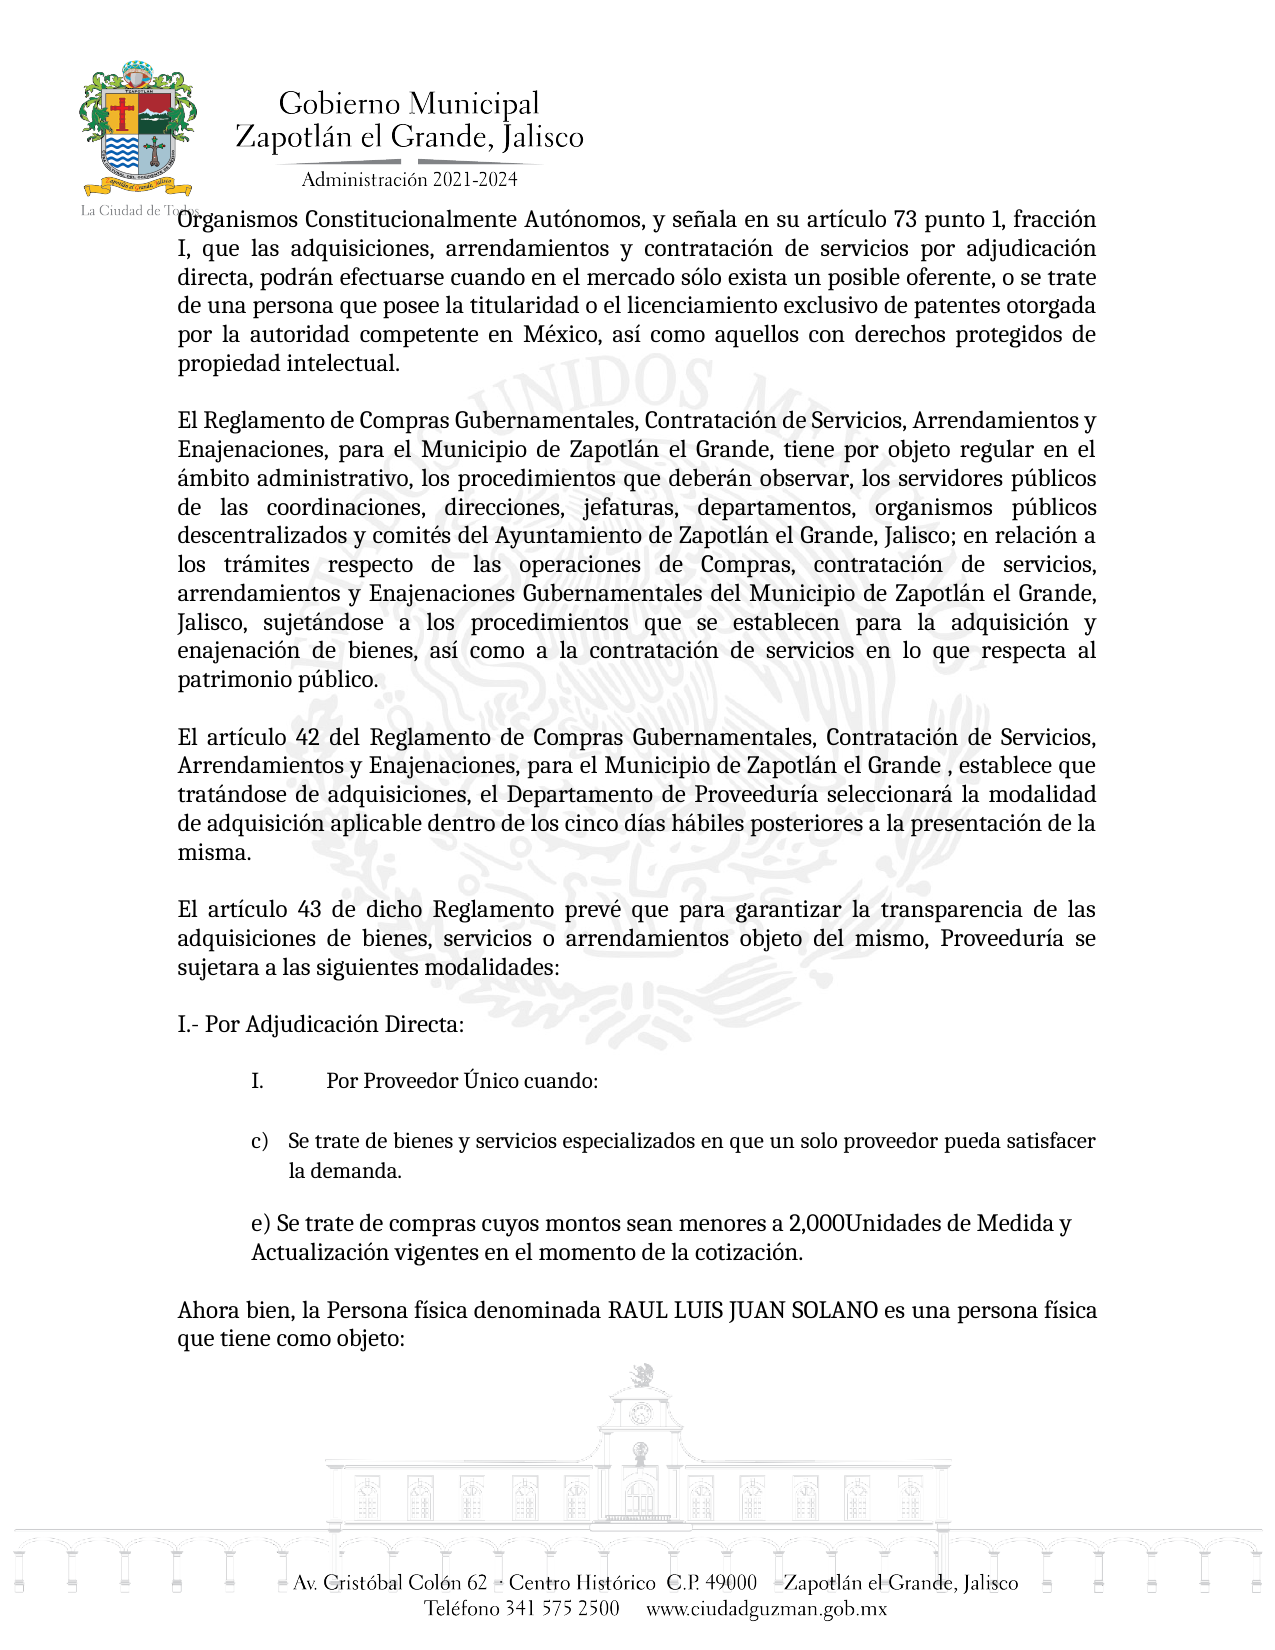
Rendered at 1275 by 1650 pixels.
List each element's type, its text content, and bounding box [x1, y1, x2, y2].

text Ahora bien, la Persona física denominada RAUL LUIS JUAN SOLANO es una persona física que tiene como objeto: [177, 1296, 1098, 1353]
text I.- Por Adjudicación Directa: [177, 1010, 1098, 1039]
text El artículo 42 del Reglamento de Compras Gubernamentales, Contratación de Servicios, Arrendamientos y Enajenaciones, para el Municipio de Zapotlán el Grande , establece que tratándose de adquisiciones, el Departamento de Proveeduría seleccionará la modalidad de adquisición aplicable dentro de los cinco días hábiles posteriores a la presentación de la misma. [177, 723, 1098, 866]
text El artículo 43 de dicho Reglamento prevé que para garantizar la transparencia de las adquisiciones de bienes, servicios o arrendamientos objeto del mismo, Proveeduría se sujetara a las siguientes modalidades: [177, 895, 1098, 981]
list Se trate de bienes y servicios especializados en que un solo proveedor pueda satisfacer la demanda. [251, 1128, 1098, 1184]
list Por Proveedor Único cuando: [251, 1068, 1098, 1094]
text Organismos Constitucionalmente Autónomos, y señala en su artículo 73 punto 1, fracción I, que las adquisiciones, arrendamientos y contratación de servicios por adjudicación directa, podrán efectuarse cuando en el mercado sólo exista un posible oferente, o se trate de una persona que posee la titularidad o el licenciamiento exclusivo de patentes otorgada por la autoridad competente en México, así como aquellos con derechos protegidos de propiedad intelectual. [177, 205, 1098, 378]
text e) Se trate de compras cuyos montos sean menores a 2,000Unidades de Medida y Actualización vigentes en el momento de la cotización. [251, 1209, 1098, 1267]
picture [0, 13, 1275, 1650]
text El Reglamento de Compras Gubernamentales, Contratación de Servicios, Arrendamientos y Enajenaciones, para el Municipio de Zapotlán el Grande, tiene por objeto regular en el ámbito administrativo, los procedimientos que deberán observar, los servidores públicos de las coordinaciones, direcciones, jefaturas, departamentos, organismos públicos descentralizados y comités del Ayuntamiento de Zapotlán el Grande, Jalisco; en relación a los trámites respecto de las operaciones de Compras, contratación de servicios, arrendamientos y Enajenaciones Gubernamentales del Municipio de Zapotlán el Grande, Jalisco, sujetándose a los procedimientos que se establecen para la adquisición y enajenación de bienes, así como a la contratación de servicios en lo que respecta al patrimonio público. [177, 406, 1098, 694]
